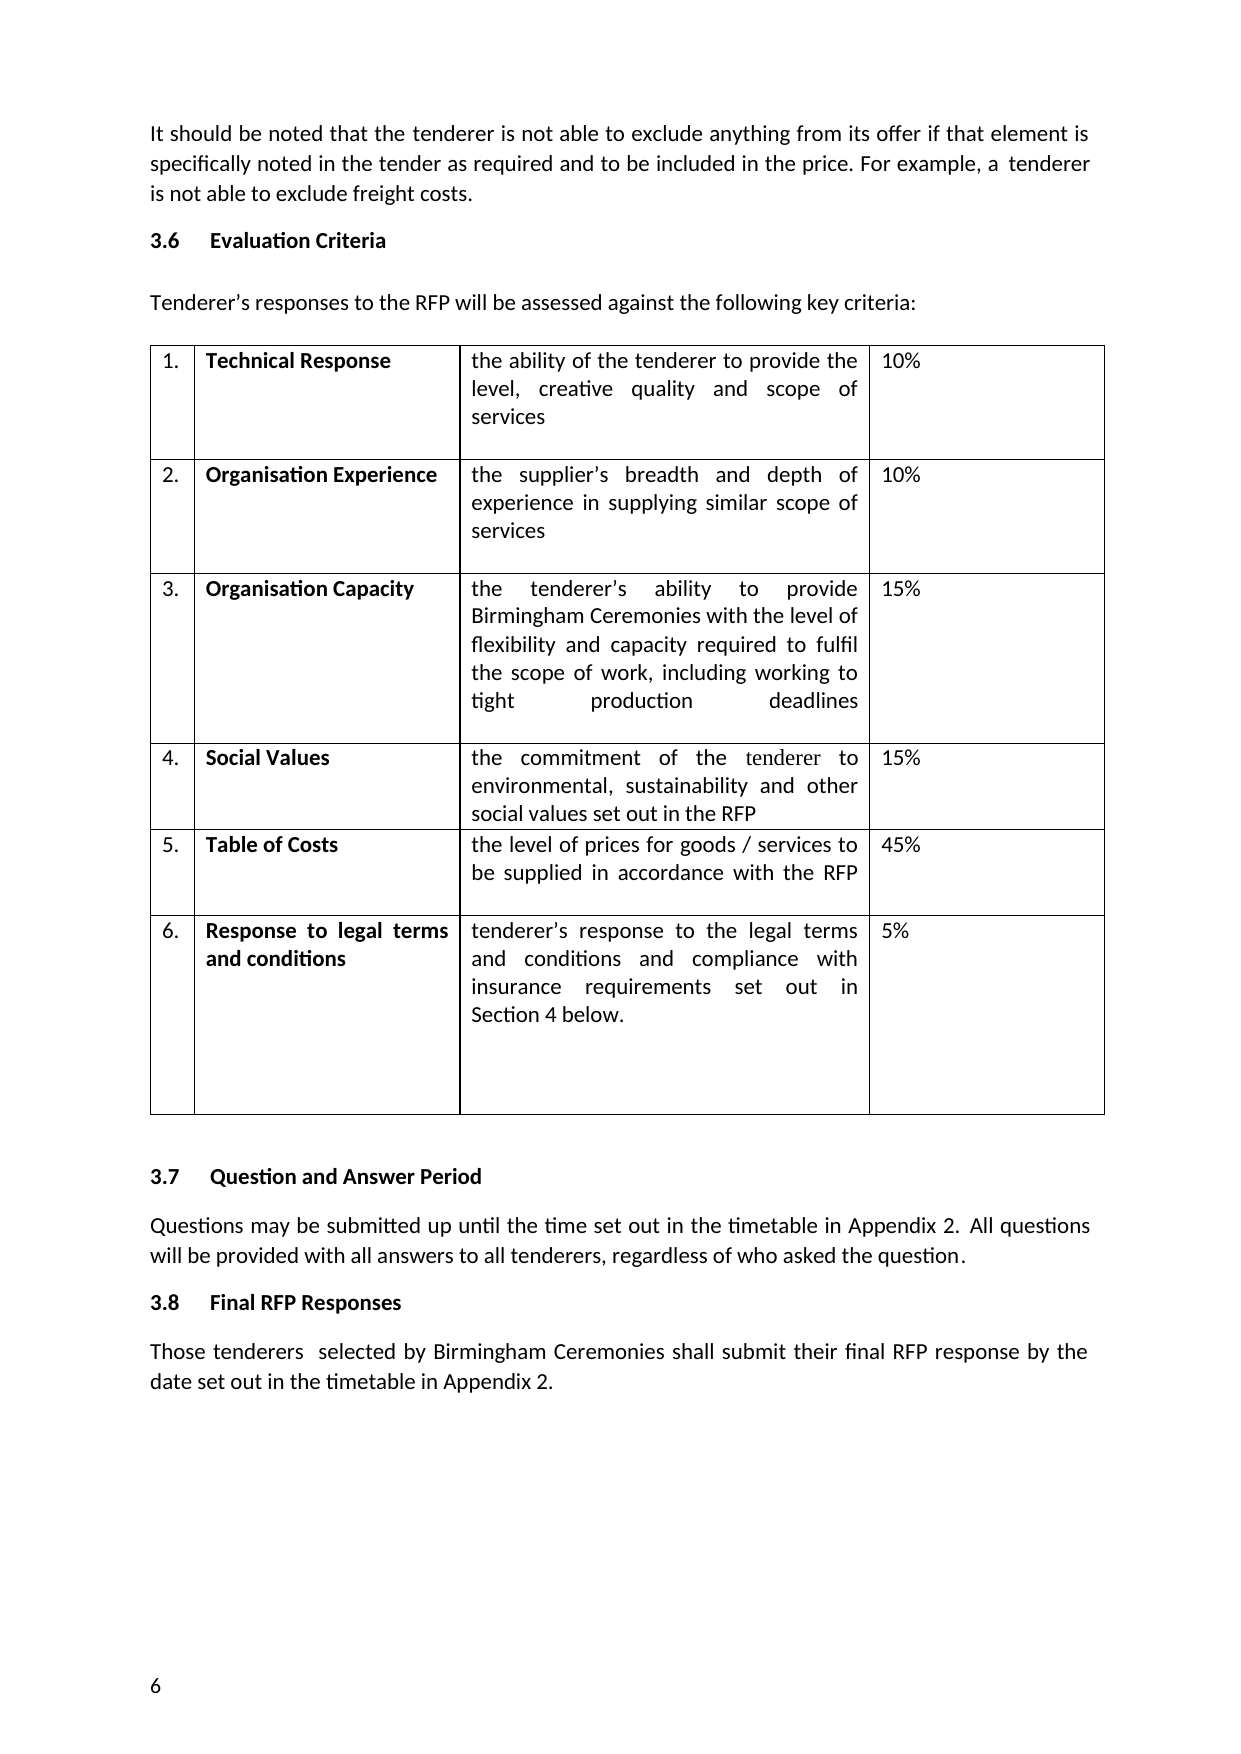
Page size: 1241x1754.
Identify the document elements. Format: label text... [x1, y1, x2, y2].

table_cell 10% [870, 460, 1104, 573]
table_header 10% [870, 346, 1104, 459]
table_cell 15% [870, 744, 1104, 829]
table_cell Table of Costs [195, 830, 459, 915]
table_cell [151, 744, 194, 829]
table_cell 15% [870, 574, 1104, 742]
table_cell [151, 574, 194, 742]
table_cell the supplier’s breadth and depth of experience in supplying similar scope of services [461, 460, 869, 573]
text It should be noted that the tenderer is not able to exclude anything from its offer if that element is specifically noted in the tender as required and to be included in the price. For example, a tenderer is not able to exclude freight costs. [150, 119, 1090, 207]
text Tenderer’s responses to the RFP will be assessed against the following key criteria: [150, 288, 1090, 316]
table_cell [151, 830, 194, 915]
table_header Technical Response [195, 346, 459, 459]
table_cell 5% [870, 916, 1104, 1114]
table_cell Organisation Capacity [195, 574, 459, 742]
table_header the ability of the tenderer to provide the level, creative quality and scope of services [461, 346, 869, 459]
table_cell the commitment of the tenderer to environmental, sustainability and other social values set out in the RFP [461, 744, 869, 829]
table_cell Response to legal terms and conditions [195, 916, 459, 1114]
table_cell the tenderer’s ability to provide Birmingham Ceremonies with the level of flexibility and capacity required to fulfil the scope of work, including working to tight production deadlines [461, 574, 869, 742]
table_header [151, 346, 194, 459]
text Questions may be submitted up until the time set out in the timetable in Appendix 2. All questions will be provided with all answers to all tenderers, regardless of who asked the question. [150, 1211, 1090, 1269]
table_cell the level of prices for goods / services to be supplied in accordance with the RFP [461, 830, 869, 915]
table_cell Social Values [195, 744, 459, 829]
table_cell 45% [870, 830, 1104, 915]
table_cell [151, 460, 194, 573]
list Question and Answer Period [150, 1162, 1090, 1190]
list Final RFP Responses [150, 1288, 1090, 1316]
table_cell Organisation Experience [195, 460, 459, 573]
text Those tenderers selected by Birmingham Ceremonies shall submit their final RFP response by the date set out in the timetable in Appendix 2. [150, 1337, 1090, 1395]
list Evaluation Criteria [150, 226, 1090, 254]
table_cell [151, 916, 194, 1114]
table_cell tenderer’s response to the legal terms and conditions and compliance with insurance requirements set out in Section 4 below. [461, 916, 869, 1114]
